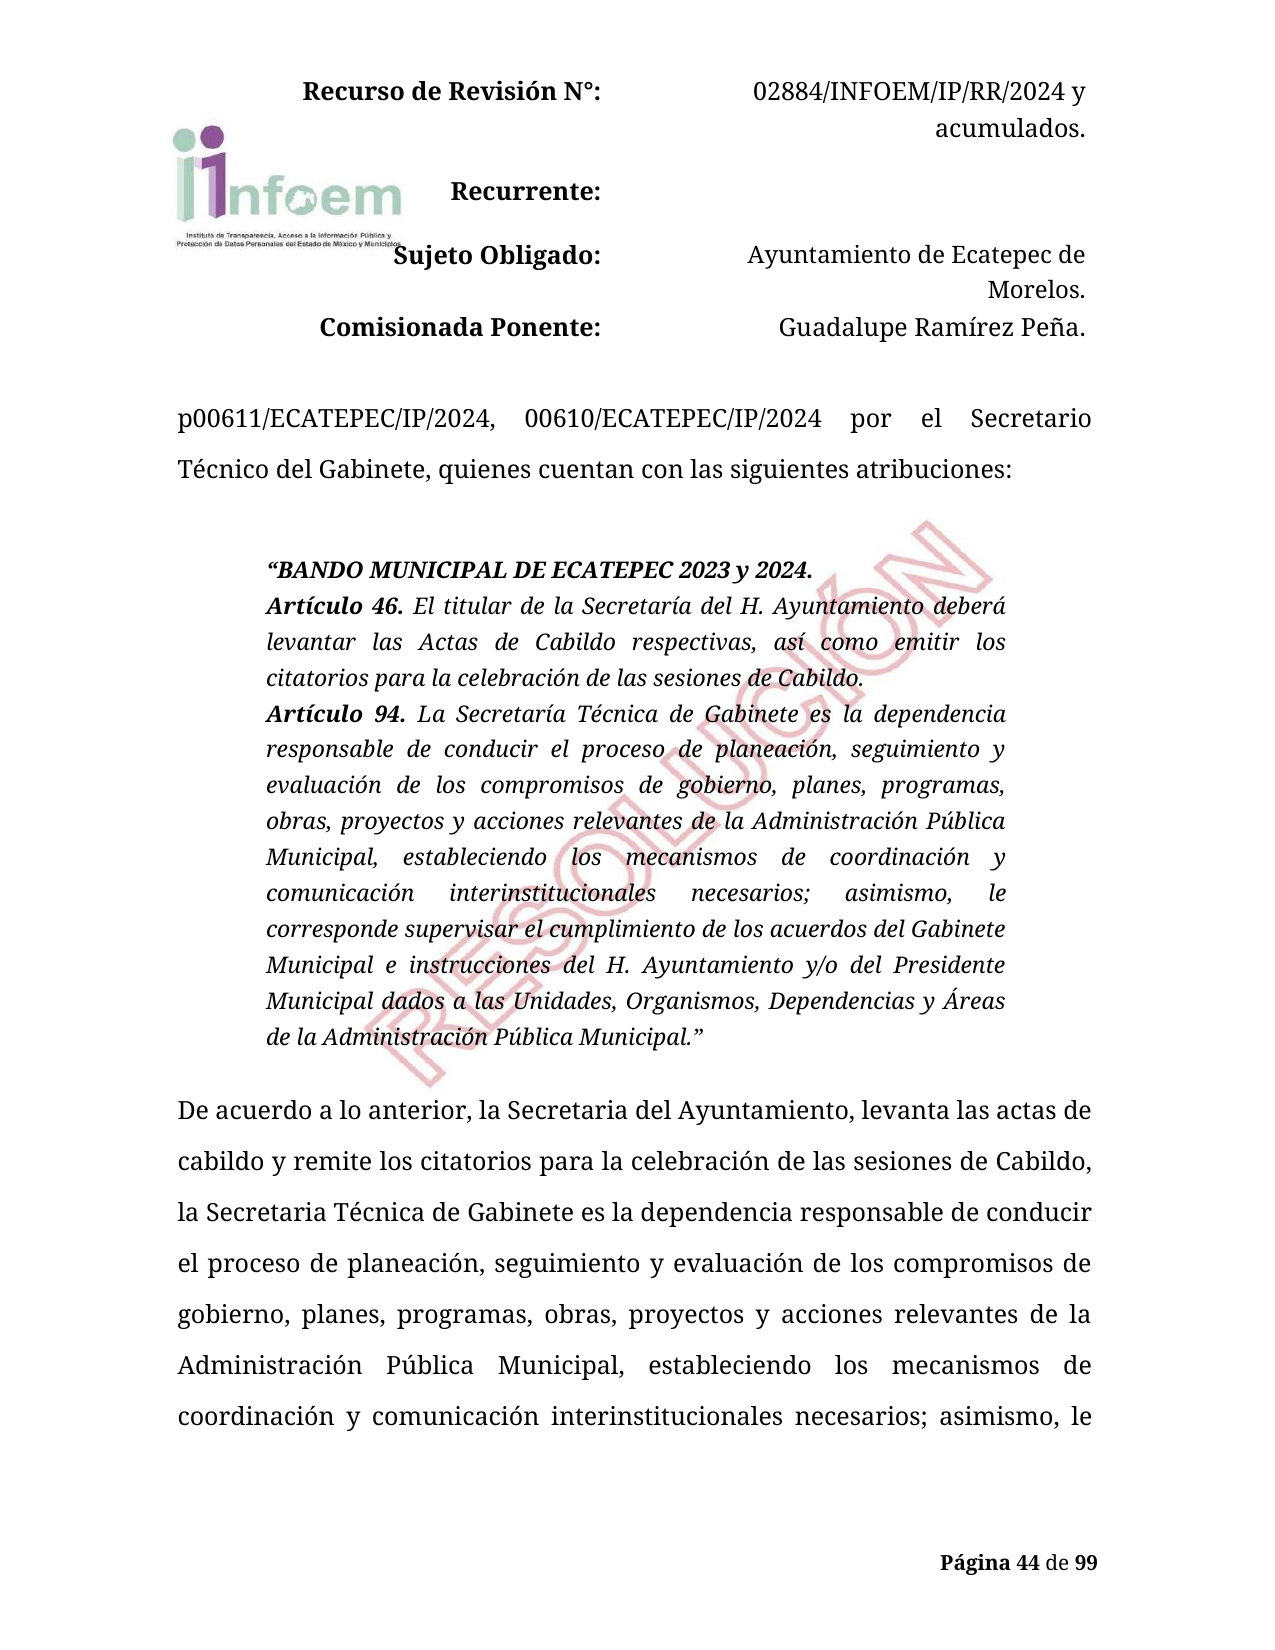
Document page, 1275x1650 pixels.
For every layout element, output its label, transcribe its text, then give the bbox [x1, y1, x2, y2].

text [177, 1093, 1093, 1433]
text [177, 401, 1093, 486]
picture [59, 73, 1266, 1494]
text “BANDO MUNICIPAL DE ECATEPEC 2023 y 2024. [266, 554, 1009, 585]
text Artículo 46. El titular de la Secretaría del H. Ayuntamiento deberá levantar las Actas de Cabildo respectivas, así como emitir los citatorios para la celebración de las sesiones de Cabildo. [266, 590, 1009, 693]
text Artículo 94. La Secretaría Técnica de Gabinete es la dependencia responsable de conducir el proceso de planeación, seguimiento y evaluación de los compromisos de gobierno, planes, programas, obras, proyectos y acciones relevantes de la Administración Pública Municipal, estableciendo los mecanismos de coordinación y comunicación interinstitucionales necesarios; asimismo, le corresponde supervisar el cumplimiento de los acuerdos del Gabinete Municipal e instrucciones del H. Ayuntamiento y/o del Presidente Municipal dados a las Unidades, Organismos, Dependencias y Áreas de la Administración Pública Municipal.” [266, 697, 1009, 1052]
